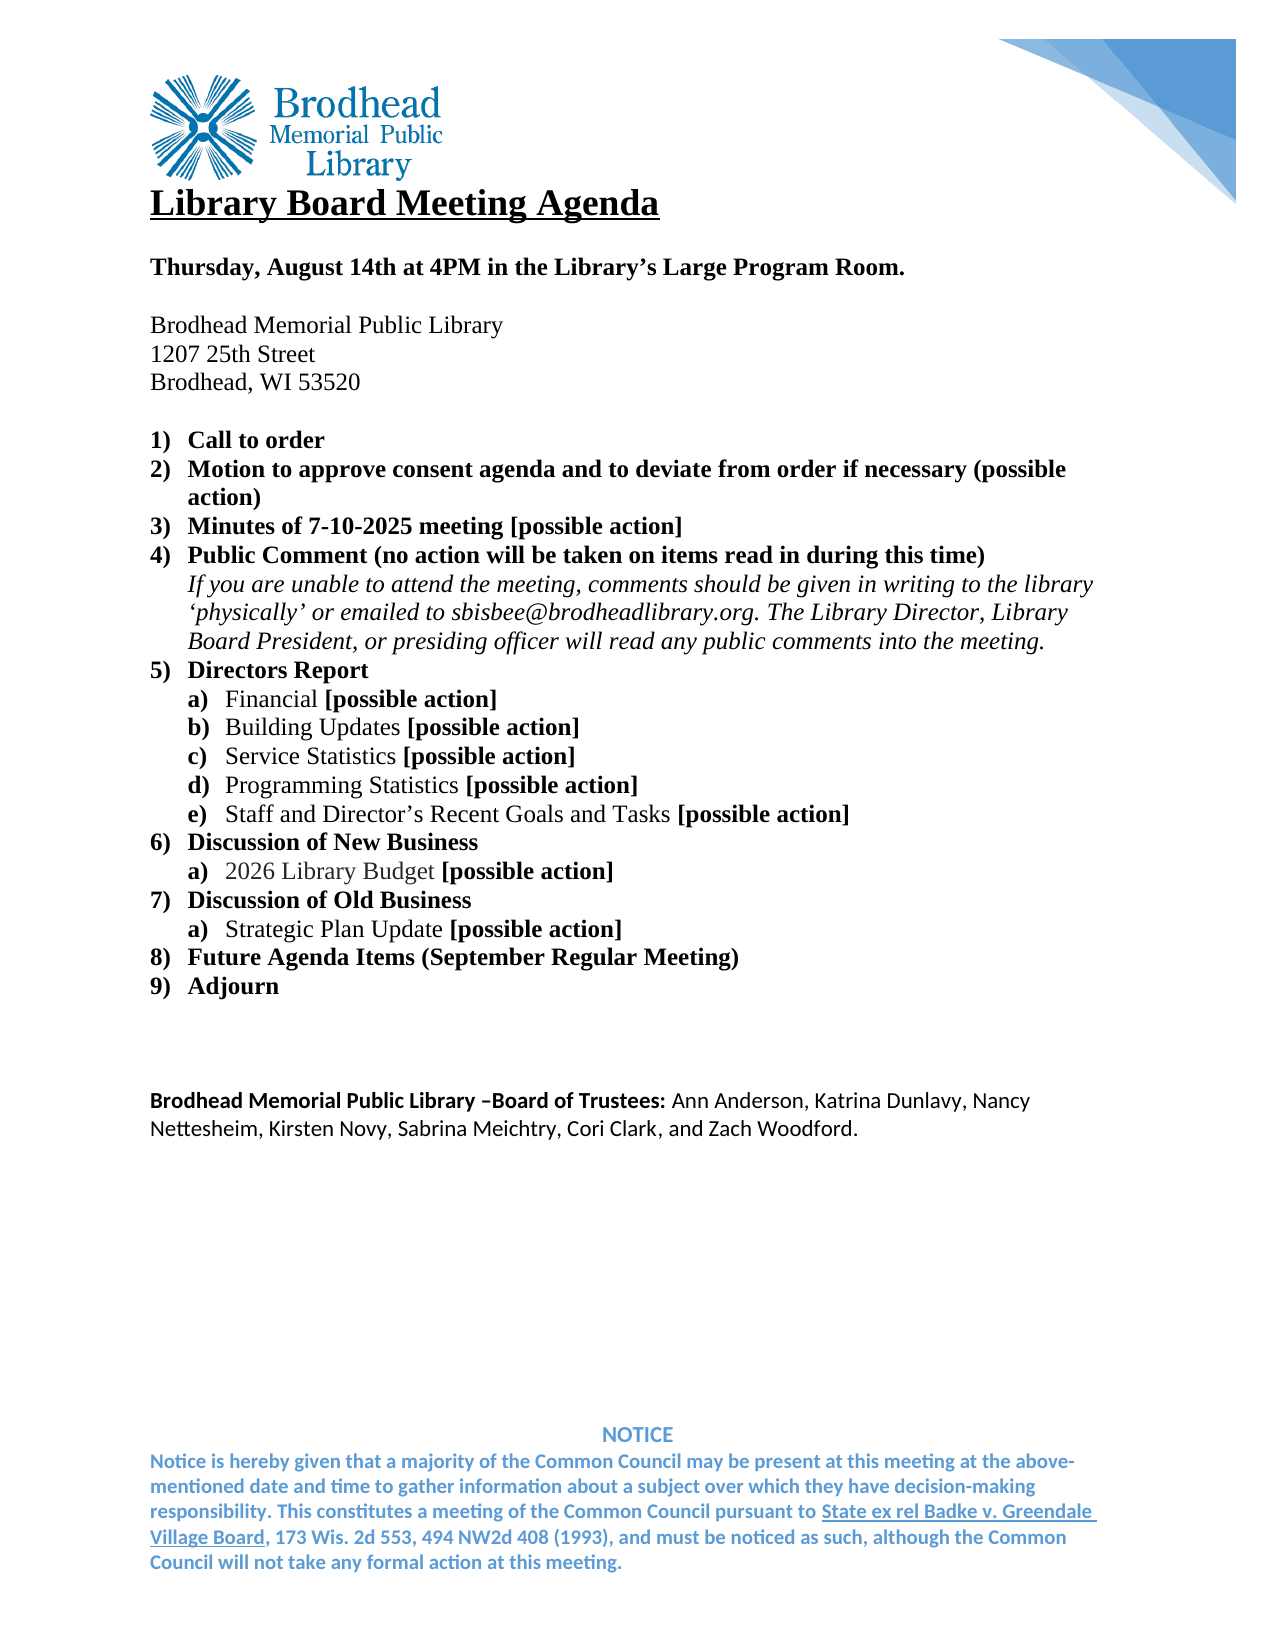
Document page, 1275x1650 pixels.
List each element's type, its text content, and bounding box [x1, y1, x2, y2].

list Strategic Plan Update [possible action] [187, 914, 1125, 942]
list 2026 Library Budget [possible action] [441, 856, 1125, 885]
list Public Comment (no action will be taken on items read in during this time) [150, 540, 1125, 569]
list Programming Statistics [possible action] [187, 770, 1125, 799]
picture [172, 141, 179, 149]
list Discussion of Old Business [150, 885, 1125, 914]
list Staff and Director’s Recent Goals and Tasks [possible action] [187, 799, 1125, 827]
list Directors Report [150, 655, 1125, 684]
picture [198, 122, 209, 133]
text Brodhead Memorial Public Library –Board of Trustees: Ann Anderson, Katrina Dunlavy, Nancy Nettesheim, Kirsten Novy, Sabrina Meichtry, Cori Clark, and Zach Woodford. [150, 1086, 1125, 1142]
picture [997, 39, 1236, 205]
picture [150, 75, 192, 116]
list Financial [possible action] [187, 684, 1125, 712]
picture [180, 142, 218, 181]
list Future Agenda Items (September Regular Meeting) [150, 942, 1125, 971]
list If you are unable to attend the meeting, comments should be given in writing to the library ‘physically’ or emailed to sbisbee@brodheadlibrary.org. The Library Director, Library Board President, or presiding officer will read any public comments into the meeting. [187, 569, 1125, 655]
list Adjourn [150, 971, 1125, 1000]
list Discussion of New Business [150, 827, 1125, 856]
list Service Statistics [possible action] [187, 741, 1125, 770]
picture [220, 84, 230, 96]
list Minutes of 7-10-2025 meeting [possible action] [150, 511, 1125, 540]
picture [214, 75, 443, 181]
list Building Updates [possible action] [187, 712, 1125, 741]
picture [189, 75, 220, 114]
picture [150, 112, 193, 181]
list Call to order [150, 425, 1125, 454]
list Motion to approve consent agenda and to deviate from order if necessary (possible action) [150, 454, 1125, 511]
text Brodhead Memorial Public Library [150, 310, 1125, 339]
text Brodhead, WI 53520 [150, 367, 1125, 396]
text 1207 25th Street [150, 339, 1125, 367]
text Library Board Meeting Agenda [150, 181, 1125, 224]
text Thursday, August 14th at 4PM in the Library’s Large Program Room. [150, 252, 1125, 281]
